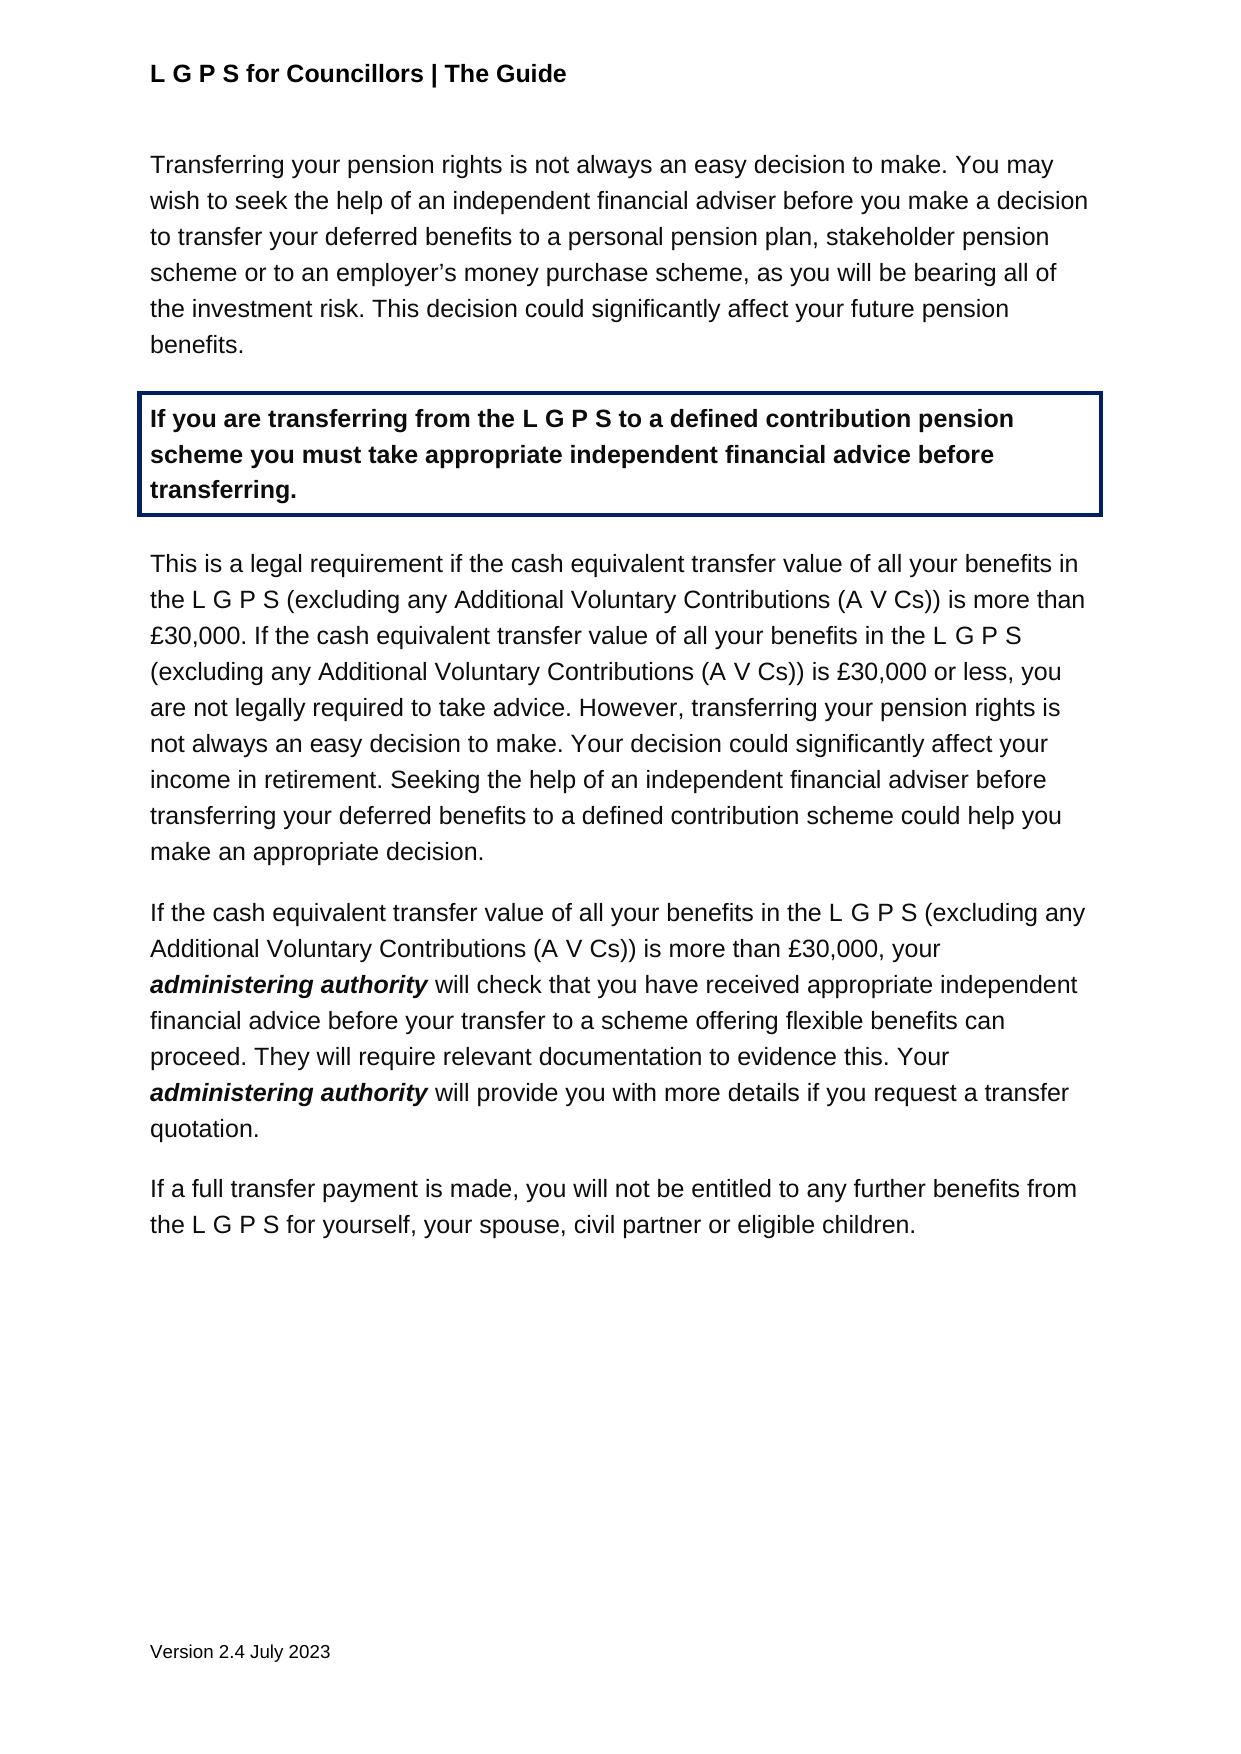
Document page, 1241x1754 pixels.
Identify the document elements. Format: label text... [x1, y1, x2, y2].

text Transferring your pension rights is not always an easy decision to make. You may wish to seek the help of an independent financial adviser before you make a decision to transfer your deferred benefits to a personal pension plan, stakeholder pension scheme or to an employer’s money purchase scheme, as you will be bearing all of the investment risk. This decision could significantly affect your future pension benefits. [150, 150, 1090, 358]
text If the cash equivalent transfer value of all your benefits in the L G P S (excluding any Additional Voluntary Contributions (A V Cs)) is more than £30,000, your administering authority will check that you have received appropriate independent financial advice before your transfer to a scheme offering flexible benefits can proceed. They will require relevant documentation to evidence this. Your administering authority will provide you with more details if you request a transfer quotation. [150, 898, 1090, 1142]
text If a full transfer payment is made, you will not be entitled to any further benefits from the L G P S for yourself, your spouse, civil partner or eligible children. [150, 1174, 1090, 1239]
text This is a legal requirement if the cash equivalent transfer value of all your benefits in the L G P S (excluding any Additional Voluntary Contributions (A V Cs)) is more than £30,000. If the cash equivalent transfer value of all your benefits in the L G P S (excluding any Additional Voluntary Contributions (A V Cs)) is £30,000 or less, you are not legally required to take advice. However, transferring your pension rights is not always an easy decision to make. Your decision could significantly affect your income in retirement. Seeking the help of an independent financial adviser before transferring your deferred benefits to a defined contribution scheme could help you make an appropriate decision. [150, 549, 1090, 866]
text If you are transferring from the L G P S to a defined contribution pension scheme you must take appropriate independent financial advice before transferring. [142, 395, 1099, 513]
